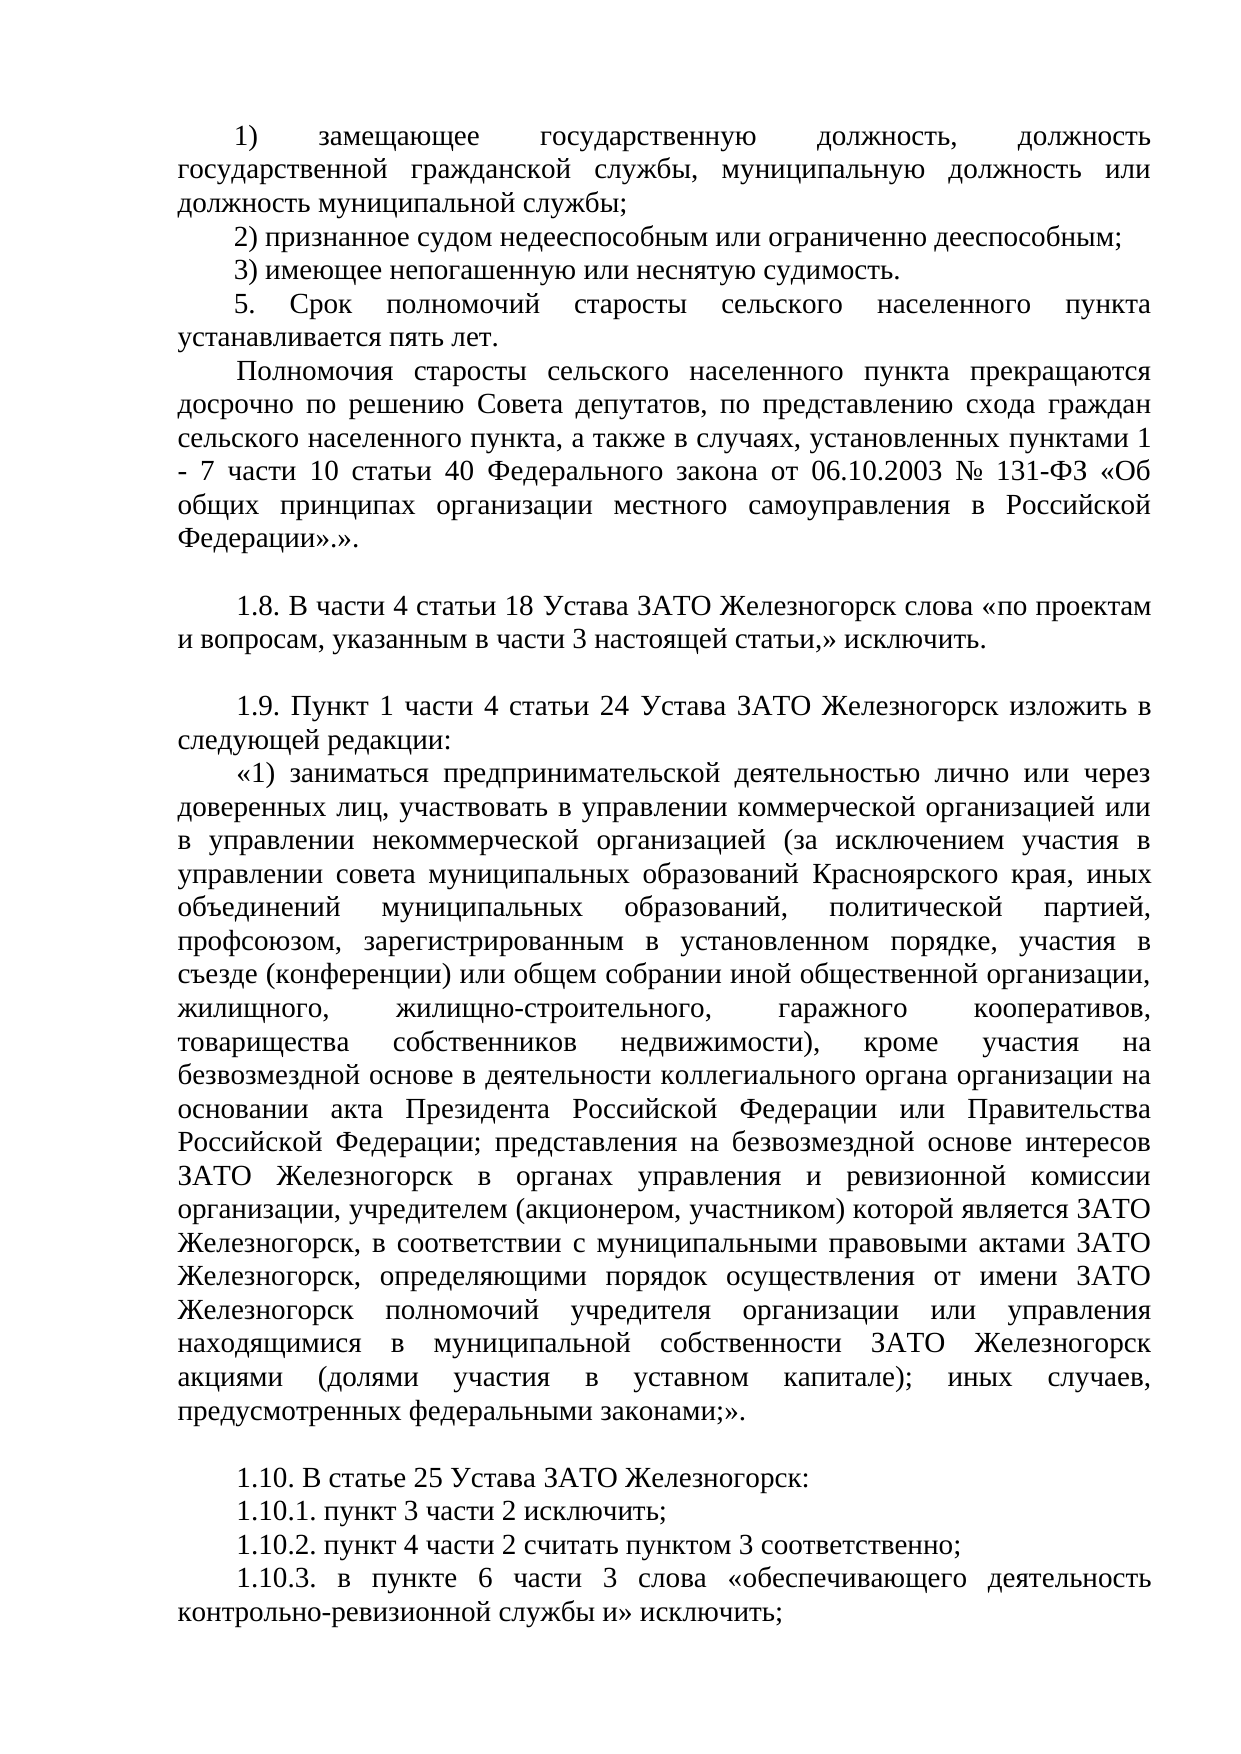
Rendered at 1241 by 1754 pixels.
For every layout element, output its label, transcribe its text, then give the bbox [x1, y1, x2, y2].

text 1.9. Пункт 1 части 4 статьи 24 Устава ЗАТО Железногорск изложить в следующей редакции: [177, 688, 1152, 755]
text 1.10.3. в пункте 6 части 3 слова «обеспечивающего деятельность контрольно-ревизионной службы и» исключить; [177, 1560, 1152, 1627]
text 1.10.2. пункт 4 части 2 считать пунктом 3 соответственно; [177, 1527, 1152, 1560]
text 1.10.1. пункт 3 части 2 исключить; [177, 1493, 1152, 1527]
text 5. Срок полномочий старосты сельского населенного пункта устанавливается пять лет. [177, 286, 1152, 353]
text 1.10. В статье 25 Устава ЗАТО Железногорск: [177, 1460, 1152, 1493]
text 2) признанное судом недееспособным или ограниченно дееспособным; [177, 219, 1152, 252]
text 1.8. В части 4 статьи 18 Устава ЗАТО Железногорск слова «по проектам и вопросам, указанным в части 3 настоящей статьи,» исключить. [177, 588, 1152, 655]
text 3) имеющее непогашенную или неснятую судимость. [177, 252, 1152, 286]
text Полномочия старосты сельского населенного пункта прекращаются досрочно по решению Совета депутатов, по представлению схода граждан сельского населенного пункта, а также в случаях, установленных пунктами 1 - 7 части 10 статьи 40 Федерального закона от 06.10.2003 № 131-ФЗ «Об общих принципах организации местного самоуправления в Российской Федерации».». [177, 353, 1152, 554]
text 1) замещающее государственную должность, должность государственной гражданской службы, муниципальную должность или должность муниципальной службы; [177, 118, 1152, 219]
